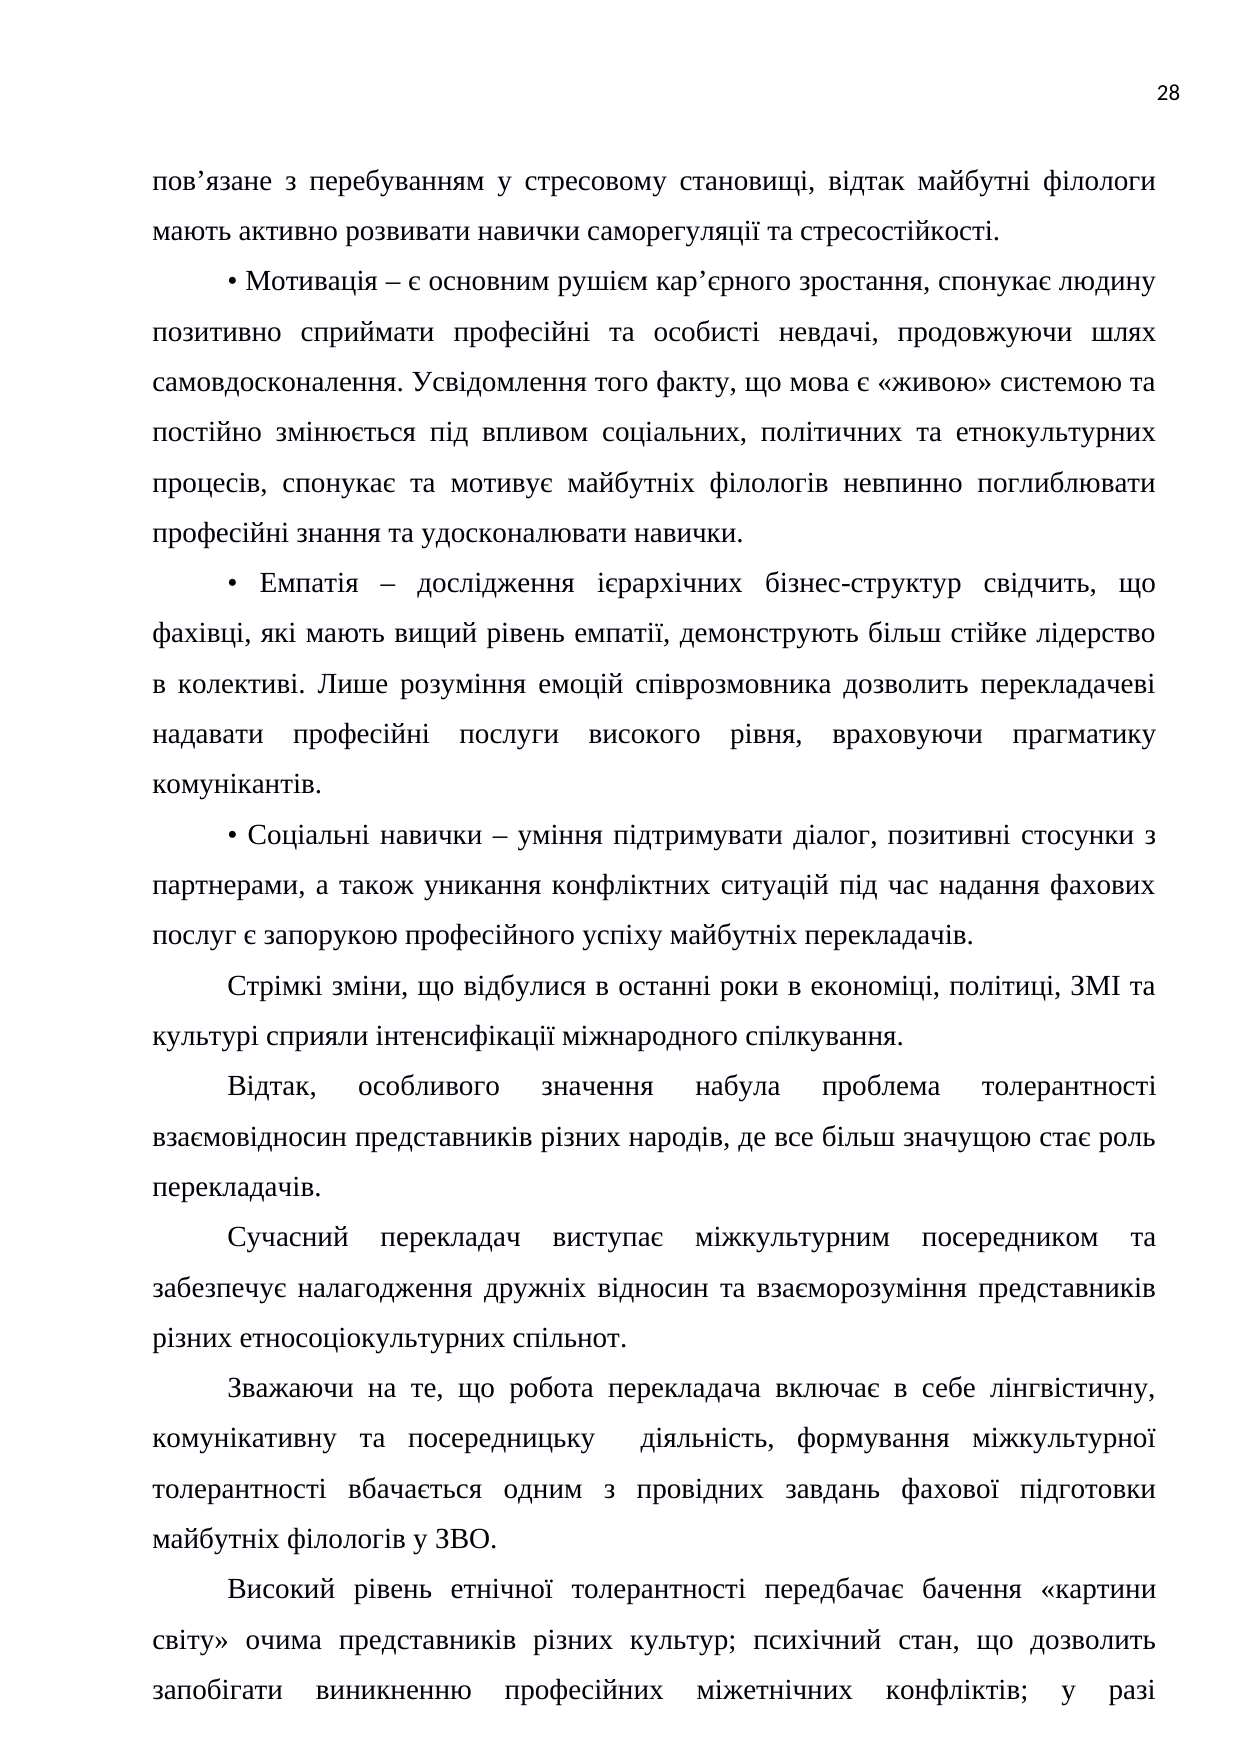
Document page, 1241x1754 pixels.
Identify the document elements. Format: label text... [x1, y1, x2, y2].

text • Соціальні навички – уміння підтримувати діалог, позитивні стосунки з партнерами, а також уникання конфліктних ситуацій під час надання фахових послуг є запорукою професійного успіху майбутніх перекладачів. [152, 817, 1157, 951]
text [152, 1572, 1157, 1706]
text Сучасний перекладач виступає міжкультурним посередником та забезпечує налагодження дружніх відносин та взаєморозуміння представників різних етносоціокультурних спільнот. [152, 1219, 1157, 1353]
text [152, 163, 1157, 247]
text Відтак, особливого значення набула проблема толерантності взаємовідносин представників різних народів, де все більш значущою стає роль перекладачів. [152, 1068, 1157, 1203]
text Стрімкі зміни, що відбулися в останні роки в економіці, політиці, ЗМІ та культурі сприяли інтенсифікації міжнародного спілкування. [152, 968, 1157, 1052]
text • Емпатія – дослідження ієрархічних бізнес-структур свідчить, що фахівці, які мають вищий рівень емпатії, демонструють більш стійке лідерство в колективі. Лише розуміння емоцій співрозмовника дозволить перекладачеві надавати професійні послуги високого рівня, враховуючи прагматику комунікантів. [152, 565, 1157, 800]
text • Мотивація – є основним рушієм кар’єрного зростання, спонукає людину позитивно сприймати професійні та особисті невдачі, продовжуючи шлях самовдосконалення. Усвідомлення того факту, що мова є «живою» системою та постійно змінюється під впливом соціальних, політичних та етнокультурних процесів, спонукає та мотивує майбутніх філологів невпинно поглиблювати професійні знання та удосконалювати навички. [152, 263, 1157, 548]
text Зважаючи на те, що робота перекладача включає в себе лінгвістичну, комунікативну та посередницьку діяльність, формування міжкультурної толерантності вбачається одним з провідних завдань фахової підготовки майбутніх філологів у ЗВО. [152, 1370, 1157, 1555]
